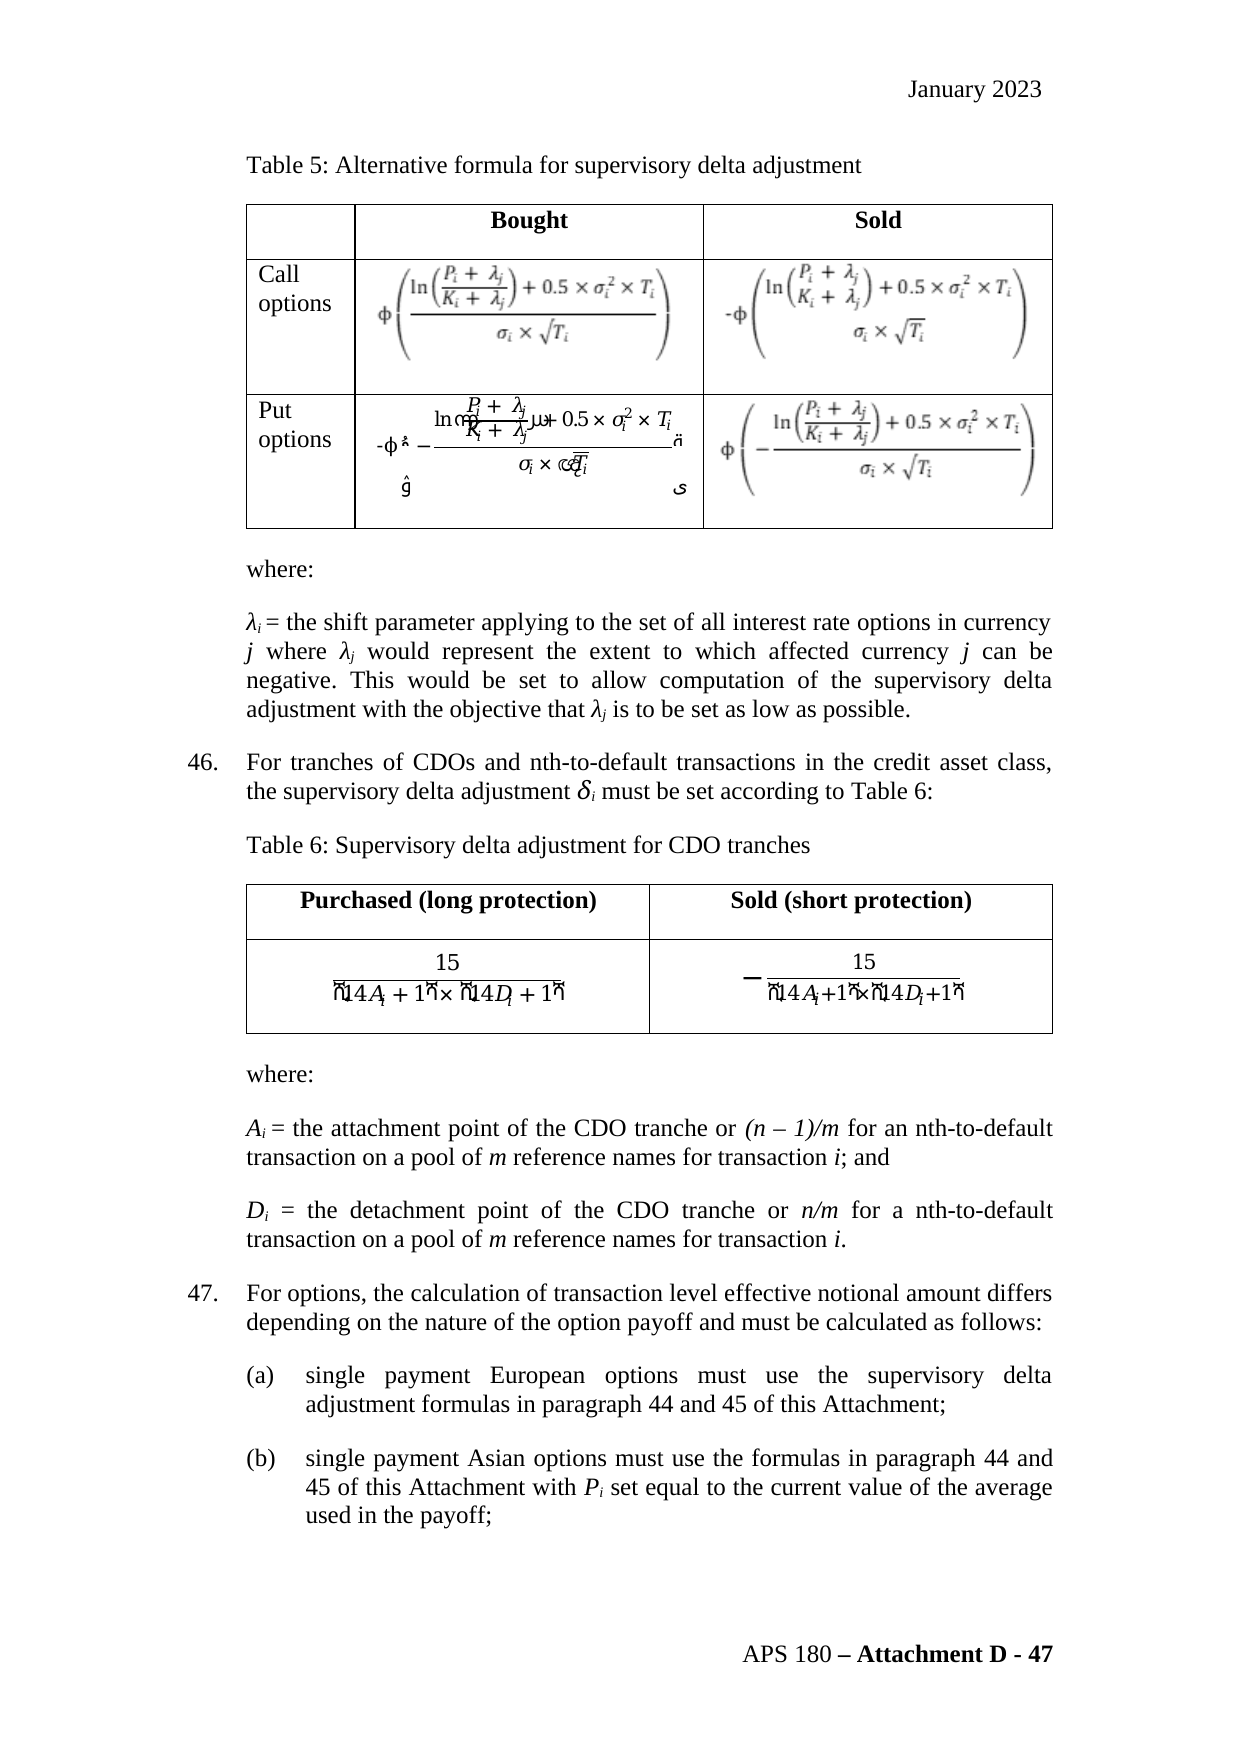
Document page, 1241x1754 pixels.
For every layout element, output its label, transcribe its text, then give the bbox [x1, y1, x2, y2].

table_cell [650, 940, 1052, 1033]
text single payment Asian options must use the formulas in paragraph 44 and 45 of this Attachment with Pi set equal to the current value of the average used in the payoff; [246, 1443, 1053, 1529]
table_cell Call options [247, 260, 354, 394]
table_cell Put options [247, 395, 354, 528]
list where: [246, 554, 1053, 582]
list where: [246, 1059, 1053, 1088]
text For tranches of CDOs and nth-to-default transactions in the credit asset class, the supervisory delta adjustment ẟi must be set according to Table 6: [187, 747, 1053, 805]
table_header [247, 205, 354, 258]
list Ai = the attachment point of the CDO tranche or (n – 1)/m for an nth-to-default transaction on a pool of m reference names for transaction i; and [246, 1113, 1053, 1171]
table_header Sold [704, 205, 1052, 258]
table_cell [704, 395, 1052, 528]
text single payment European options must use the supervisory delta adjustment formulas in paragraph 44 and 45 of this Attachment; [246, 1361, 1053, 1418]
list Table 6: Supervisory delta adjustment for CDO tranches [246, 830, 1053, 859]
table_header Purchased (long protection) [247, 885, 649, 938]
table_header Sold (short protection) [650, 885, 1052, 938]
table_cell [704, 260, 1052, 394]
list λi = the shift parameter applying to the set of all interest rate options in currency j where λj would represent the extent to which affected currency j can be negative. This would be set to allow computation of the supervisory delta adjustment with the objective that λj is to be set as low as possible. [246, 607, 1053, 722]
table_header Bought [356, 205, 703, 258]
list Table 5: Alternative formula for supervisory delta adjustment [246, 150, 1053, 179]
text For options, the calculation of transaction level effective notional amount differs depending on the nature of the option payoff and must be calculated as follows: [187, 1278, 1053, 1336]
table_cell [356, 260, 703, 394]
table_cell [356, 395, 703, 528]
table_cell [247, 940, 649, 1033]
list Di = the detachment point of the CDO tranche or n/m for a nth-to-default transaction on a pool of m reference names for transaction i. [246, 1196, 1053, 1253]
